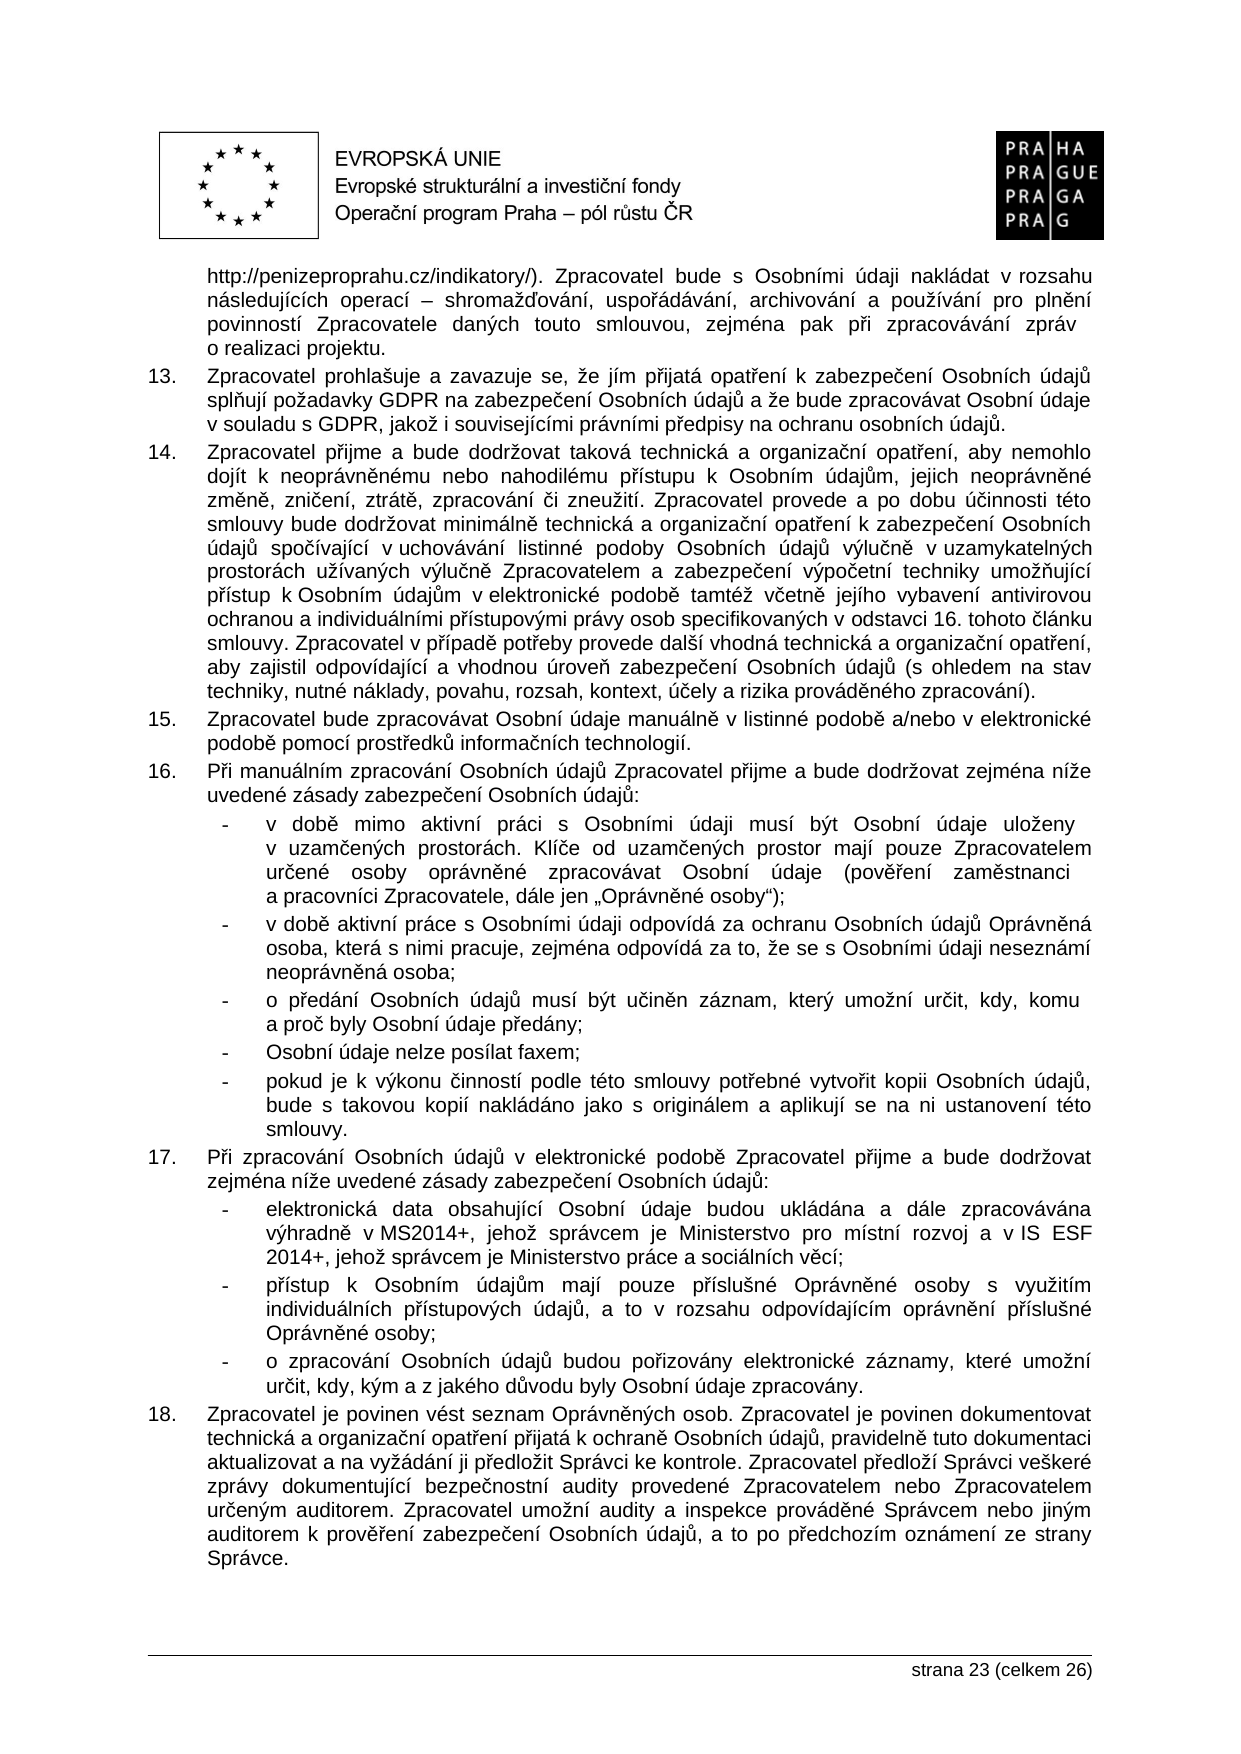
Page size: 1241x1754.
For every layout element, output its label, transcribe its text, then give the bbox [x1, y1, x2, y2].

list o zpracování Osobních údajů budou pořizovány elektronické záznamy, které umožní určit, kdy, kým a z jakého důvodu byly Osobní údaje zpracovány. [222, 1349, 1092, 1397]
list Zpracovatel přijme a bude dodržovat taková technická a organizační opatření, aby nemohlo dojít k neoprávněnému nebo nahodilému přístupu k Osobním údajům, jejich neoprávněné změně, zničení, ztrátě, zpracování či zneužití. Zpracovatel provede a po dobu účinnosti této smlouvy bude dodržovat minimálně technická a organizační opatření k zabezpečení Osobních údajů spočívající v uchovávání listinné podoby Osobních údajů výlučně v uzamykatelných prostorách užívaných výlučně Zpracovatelem a zabezpečení výpočetní techniky umožňující přístup k Osobním údajům v elektronické podobě tamtéž včetně jejího vybavení antivirovou ochranou a individuálními přístupovými právy osob specifikovaných v odstavci 16. tohoto článku smlouvy. Zpracovatel v případě potřeby provede další vhodná technická a organizační opatření, aby zajistil odpovídající a vhodnou úroveň zabezpečení Osobních údajů (s ohledem na stav techniky, nutné náklady, povahu, rozsah, kontext, účely a rizika prováděného zpracování). [148, 439, 1092, 703]
list pokud je k výkonu činností podle této smlouvy potřebné vytvořit kopii Osobních údajů, bude s takovou kopií nakládáno jako s originálem a aplikují se na ni ustanovení této smlouvy. [222, 1068, 1092, 1141]
list elektronická data obsahující Osobní údaje budou ukládána a dále zpracovávána výhradně v MS2014+, jehož správcem je Ministerstvo pro místní rozvoj a v IS ESF 2014+, jehož správcem je Ministerstvo práce a sociálních věcí; [222, 1197, 1092, 1269]
picture [996, 131, 1104, 240]
list v době aktivní práce s Osobními údaji odpovídá za ochranu Osobních údajů Oprávněná osoba, která s nimi pracuje, zejména odpovídá za to, že se s Osobními údaji neseznámí neoprávněná osoba; [222, 912, 1092, 984]
list o předání Osobních údajů musí být učiněn záznam, který umožní určit, kdy, komu a proč byly Osobní údaje předány; [222, 988, 1092, 1036]
list Zpracovatel bude zpracovávat Osobní údaje manuálně v listinné podobě a/nebo v elektronické podobě pomocí prostředků informačních technologií. [148, 707, 1092, 755]
picture [158, 131, 697, 240]
list Při manuálním zpracování Osobních údajů Zpracovatel přijme a bude dodržovat zejména níže uvedené zásady zabezpečení Osobních údajů: [148, 759, 1092, 807]
list v době mimo aktivní práci s Osobními údaji musí být Osobní údaje uloženy v uzamčených prostorách. Klíče od uzamčených prostor mají pouze Zpracovatelem určené osoby oprávněné zpracovávat Osobní údaje (pověření zaměstnanci a pracovníci Zpracovatele, dále jen „Oprávněné osoby“); [222, 811, 1092, 907]
list Při zpracování Osobních údajů v elektronické podobě Zpracovatel přijme a bude dodržovat zejména níže uvedené zásady zabezpečení Osobních údajů: [148, 1145, 1092, 1193]
list Zpracovatel prohlašuje a zavazuje se, že jím přijatá opatření k zabezpečení Osobních údajů splňují požadavky GDPR na zabezpečení Osobních údajů a že bude zpracovávat Osobní údaje v souladu s GDPR, jakož i souvisejícími právními předpisy na ochranu osobních údajů. [148, 363, 1092, 435]
list Zpracovatel je povinen vést seznam Oprávněných osob. Zpracovatel je povinen dokumentovat technická a organizační opatření přijatá k ochraně Osobních údajů, pravidelně tuto dokumentaci aktualizovat a na vyžádání ji předložit Správci ke kontrole. Zpracovatel předloží Správci veškeré zprávy dokumentující bezpečnostní audity provedené Zpracovatelem nebo Zpracovatelem určeným auditorem. Zpracovatel umožní audity a inspekce prováděné Správcem nebo jiným auditorem k prověření zabezpečení Osobních údajů, a to po předchozím oznámení ze strany Správce. [148, 1402, 1092, 1569]
list přístup k Osobním údajům mají pouze příslušné Oprávněné osoby s využitím individuálních přístupových údajů, a to v rozsahu odpovídajícím oprávnění příslušné Oprávněné osoby; [222, 1273, 1092, 1345]
list Osobní údaje nelze posílat faxem; [222, 1040, 1092, 1064]
